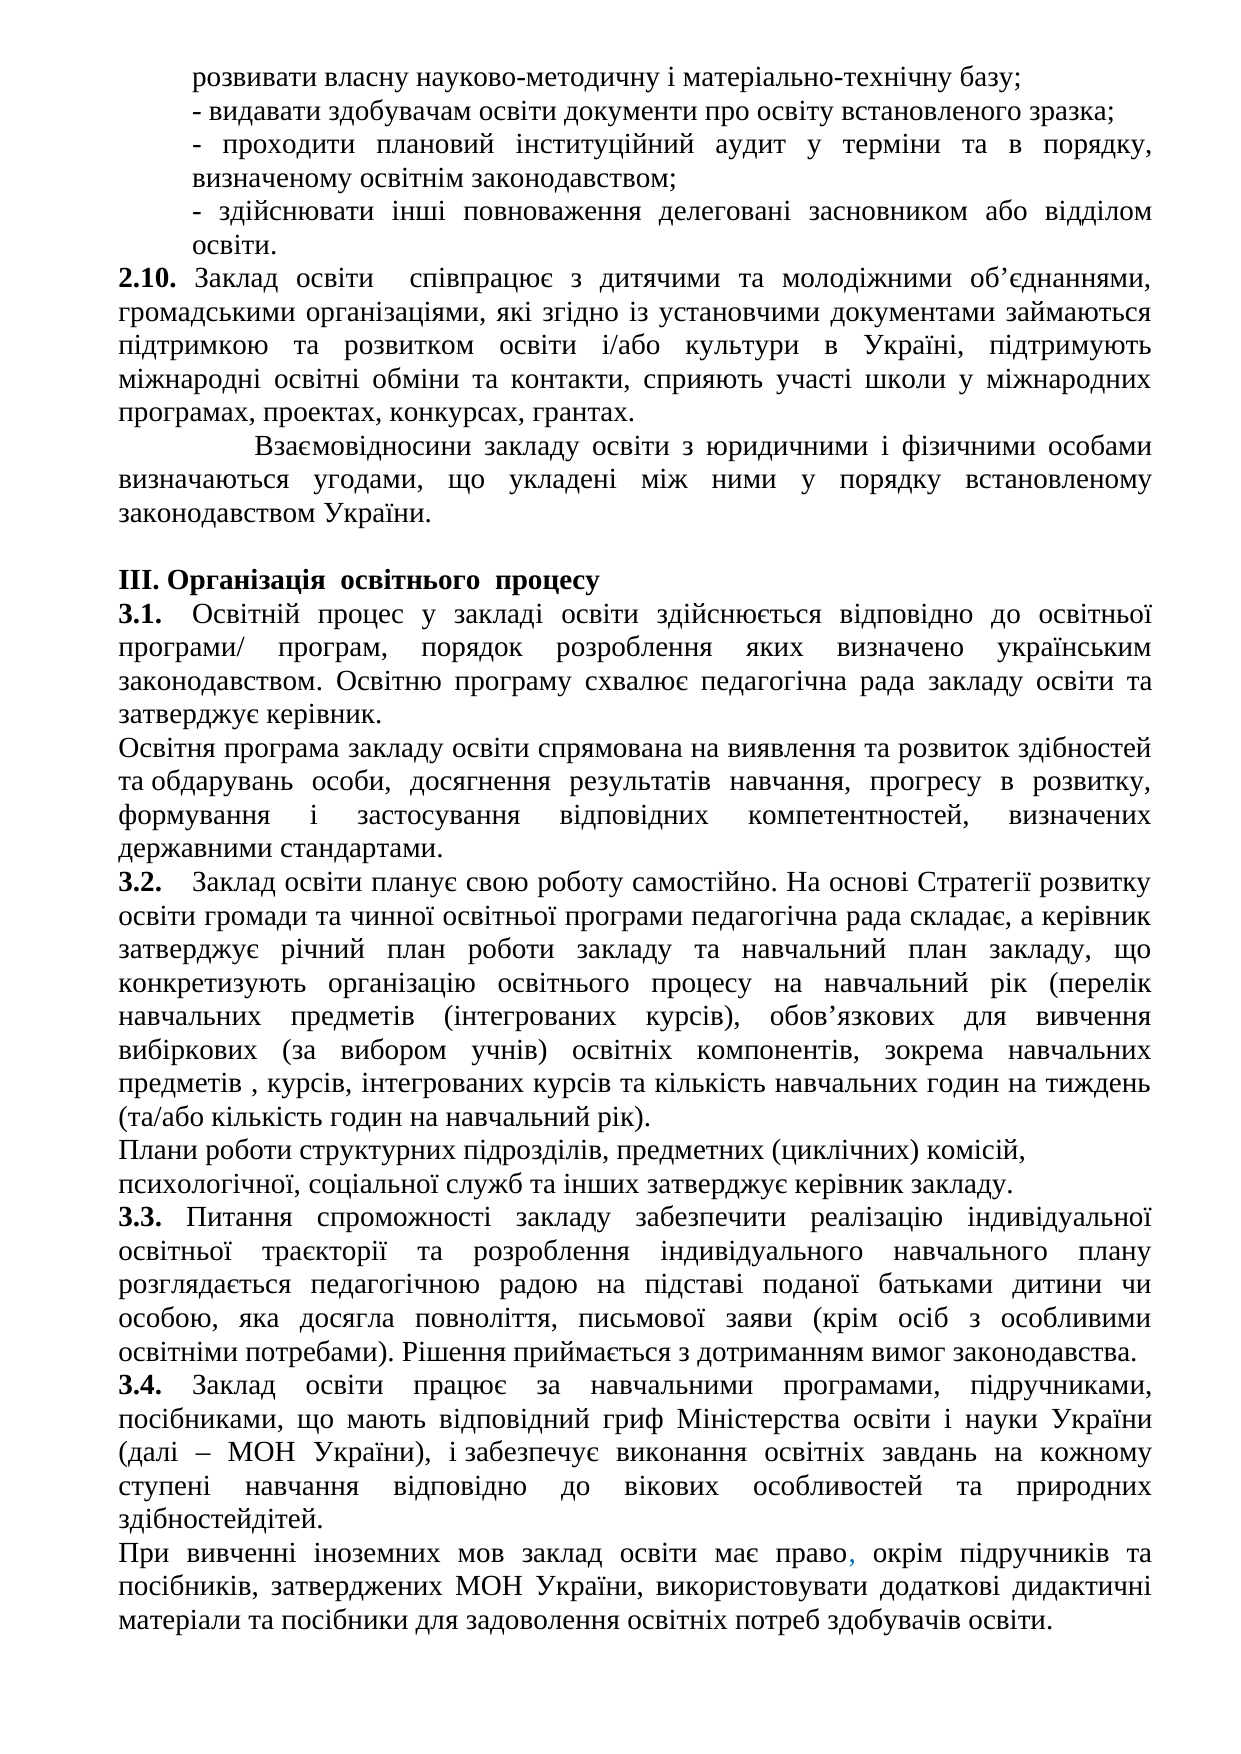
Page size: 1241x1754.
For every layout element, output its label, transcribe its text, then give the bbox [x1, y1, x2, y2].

text - здійснювати інші повноваження делеговані засновником або відділом освіти. [192, 193, 1152, 260]
text При вивченні іноземних мов заклад освіти має право, окрім підручників та посібників, затверджених МОН України, використовувати додаткові дидактичні матеріали та посібники для задоволення освітніх потреб здобувачів освіти. [118, 1535, 1152, 1636]
text Плани роботи структурних підрозділів, предметних (циклічних) комісій, [118, 1132, 1152, 1166]
text Взаємовідносини закладу освіти з юридичними і фізичними особами визначаються угодами, що укладені між ними у порядку встановленому законодавством України. [118, 428, 1152, 529]
text 2.10. Заклад освіти співпрацює з дитячими та молодіжними об’єднаннями, громадськими організаціями, які згідно із установчими документами займаються підтримкою та розвитком освіти і/або культури в Україні, підтримують міжнародні освітні обміни та контакти, сприяють участі школи у міжнародних програмах, проектах, конкурсах, грантах. [118, 260, 1152, 428]
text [192, 59, 1152, 93]
text ІІІ. Організація освітнього процесу [118, 562, 1152, 596]
text - видавати здобувачам освіти документи про освіту встановленого зразка; [192, 93, 1152, 126]
text 3.4. Заклад освіти працює за навчальними програмами, підручниками, посібниками, що мають відповідний гриф Міністерства освіти і науки України (далі – МОН України), і забезпечує виконання освітніх завдань на кожному ступені навчання відповідно до вікових особливостей та природних здібностейдітей. [118, 1367, 1152, 1535]
text Освітня програма закладу освіти спрямована на виявлення та розвиток здібностей та обдарувань особи, досягнення результатів навчання, прогресу в розвитку, формування і застосування відповідних компетентностей, визначених державними стандартами. [118, 730, 1152, 864]
text 3.1. Освітній процес у закладі освіти здійснюється відповідно до освітньої програми/ програм, порядок розроблення яких визначено українським законодавством. Освітню програму схвалює педагогічна рада закладу освіти та затверджує керівник. [118, 596, 1152, 730]
text 3.3. Питання спроможності закладу забезпечити реалізацію індивідуальної освітньої траєкторії та розроблення індивідуального навчального плану розглядається педагогічною радою на підставі поданої батьками дитини чи особою, яка досягла повноліття, письмової заяви (крім осіб з особливими освітніми потребами). Рішення приймається з дотриманням вимог законодавства. [118, 1199, 1152, 1367]
text психологічної, соціальної служб та інших затверджує керівник закладу. [118, 1166, 1152, 1199]
text 3.2. Заклад освіти планує свою роботу самостійно. На основі Стратегії розвитку освіти громади та чинної освітньої програми педагогічна рада складає, а керівник затверджує річний план роботи закладу та навчальний план закладу, що конкретизують організацію освітнього процесу на навчальний рік (перелік навчальних предметів (інтегрованих курсів), обов’язкових для вивчення вибіркових (за вибором учнів) освітніх компонентів, зокрема навчальних предметів , курсів, інтегрованих курсів та кількість навчальних годин на тиждень (та/або кількість годин на навчальний рік). [118, 864, 1152, 1132]
text - проходити плановий інституційний аудит у терміни та в порядку, визначеному освітнім законодавством; [192, 126, 1152, 193]
